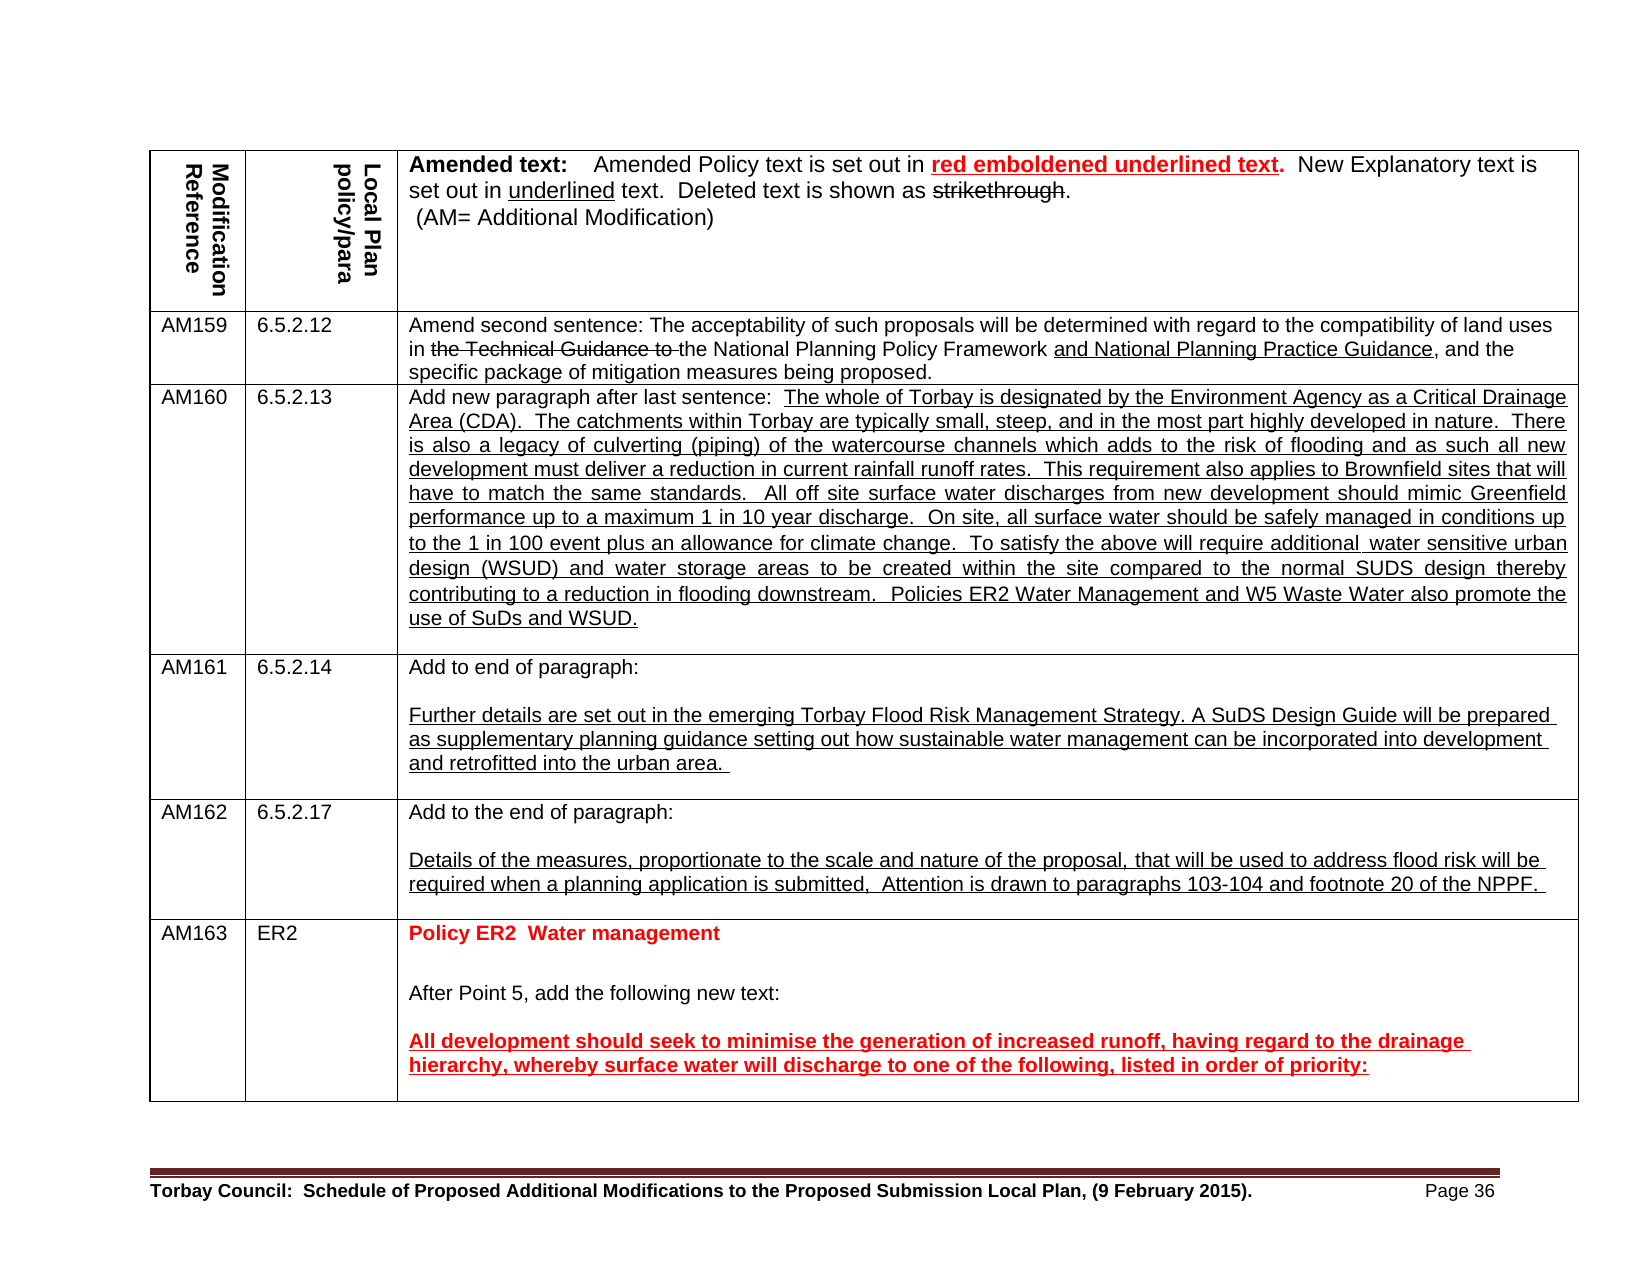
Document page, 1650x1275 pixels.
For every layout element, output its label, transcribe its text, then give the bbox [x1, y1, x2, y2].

table_cell 6.5.2.12 [246, 312, 397, 384]
table_header Local Plan policy/para [246, 151, 397, 311]
table_cell AM161 [151, 655, 245, 798]
table_cell 6.5.2.17 [246, 800, 397, 919]
table_cell ER2 [246, 920, 397, 1101]
table_cell 6.5.2.13 [246, 385, 397, 654]
table_cell AM163 [151, 920, 245, 1101]
table_cell Add to the end of paragraph: Details of the measures, proportionate to the scale and nature of the proposal, that will be used to address flood risk will be required when a planning application is submitted, Attention is drawn to paragraphs 103-104 and footnote 20 of the NPPF. [398, 800, 1578, 919]
table_cell AM159 [151, 312, 245, 384]
table_cell Add new paragraph after last sentence: The whole of Torbay is designated by the Environment Agency as a Critical Drainage Area (CDA). The catchments within Torbay are typically small, steep, and in the most part highly developed in nature. There is also a legacy of culverting (piping) of the watercourse channels which adds to the risk of flooding and as such all new development must deliver a reduction in current rainfall runoff rates. This requirement also applies to Brownfield sites that will have to match the same standards. All off site surface water discharges from new development should mimic Greenfield performance up to a maximum 1 in 10 year discharge. On site, all surface water should be safely managed in conditions up to the 1 in 100 event plus an allowance for climate change. To satisfy the above will require additional water sensitive urban design (WSUD) and water storage areas to be created within the site compared to the normal SUDS design thereby contributing to a reduction in flooding downstream. Policies ER2 Water Management and W5 Waste Water also promote the use of SuDs and WSUD. [398, 385, 1578, 654]
table_cell AM162 [151, 800, 245, 919]
table_header Amended text: Amended Policy text is set out in red emboldened underlined text. New Explanatory text is set out in underlined text. Deleted text is shown as strikethrough. (AM= Additional Modification) [398, 151, 1578, 311]
table_cell AM160 [151, 385, 245, 654]
table_cell Add to end of paragraph: Further details are set out in the emerging Torbay Flood Risk Management Strategy. A SuDS Design Guide will be prepared as supplementary planning guidance setting out how sustainable water management can be incorporated into development and retrofitted into the urban area. [398, 655, 1578, 798]
table_cell Amend second sentence: The acceptability of such proposals will be determined with regard to the compatibility of land uses in the Technical Guidance to the National Planning Policy Framework and National Planning Practice Guidance, and the specific package of mitigation measures being proposed. [398, 312, 1578, 384]
table_cell 6.5.2.14 [246, 655, 397, 798]
table_header Modification Reference [151, 151, 245, 311]
